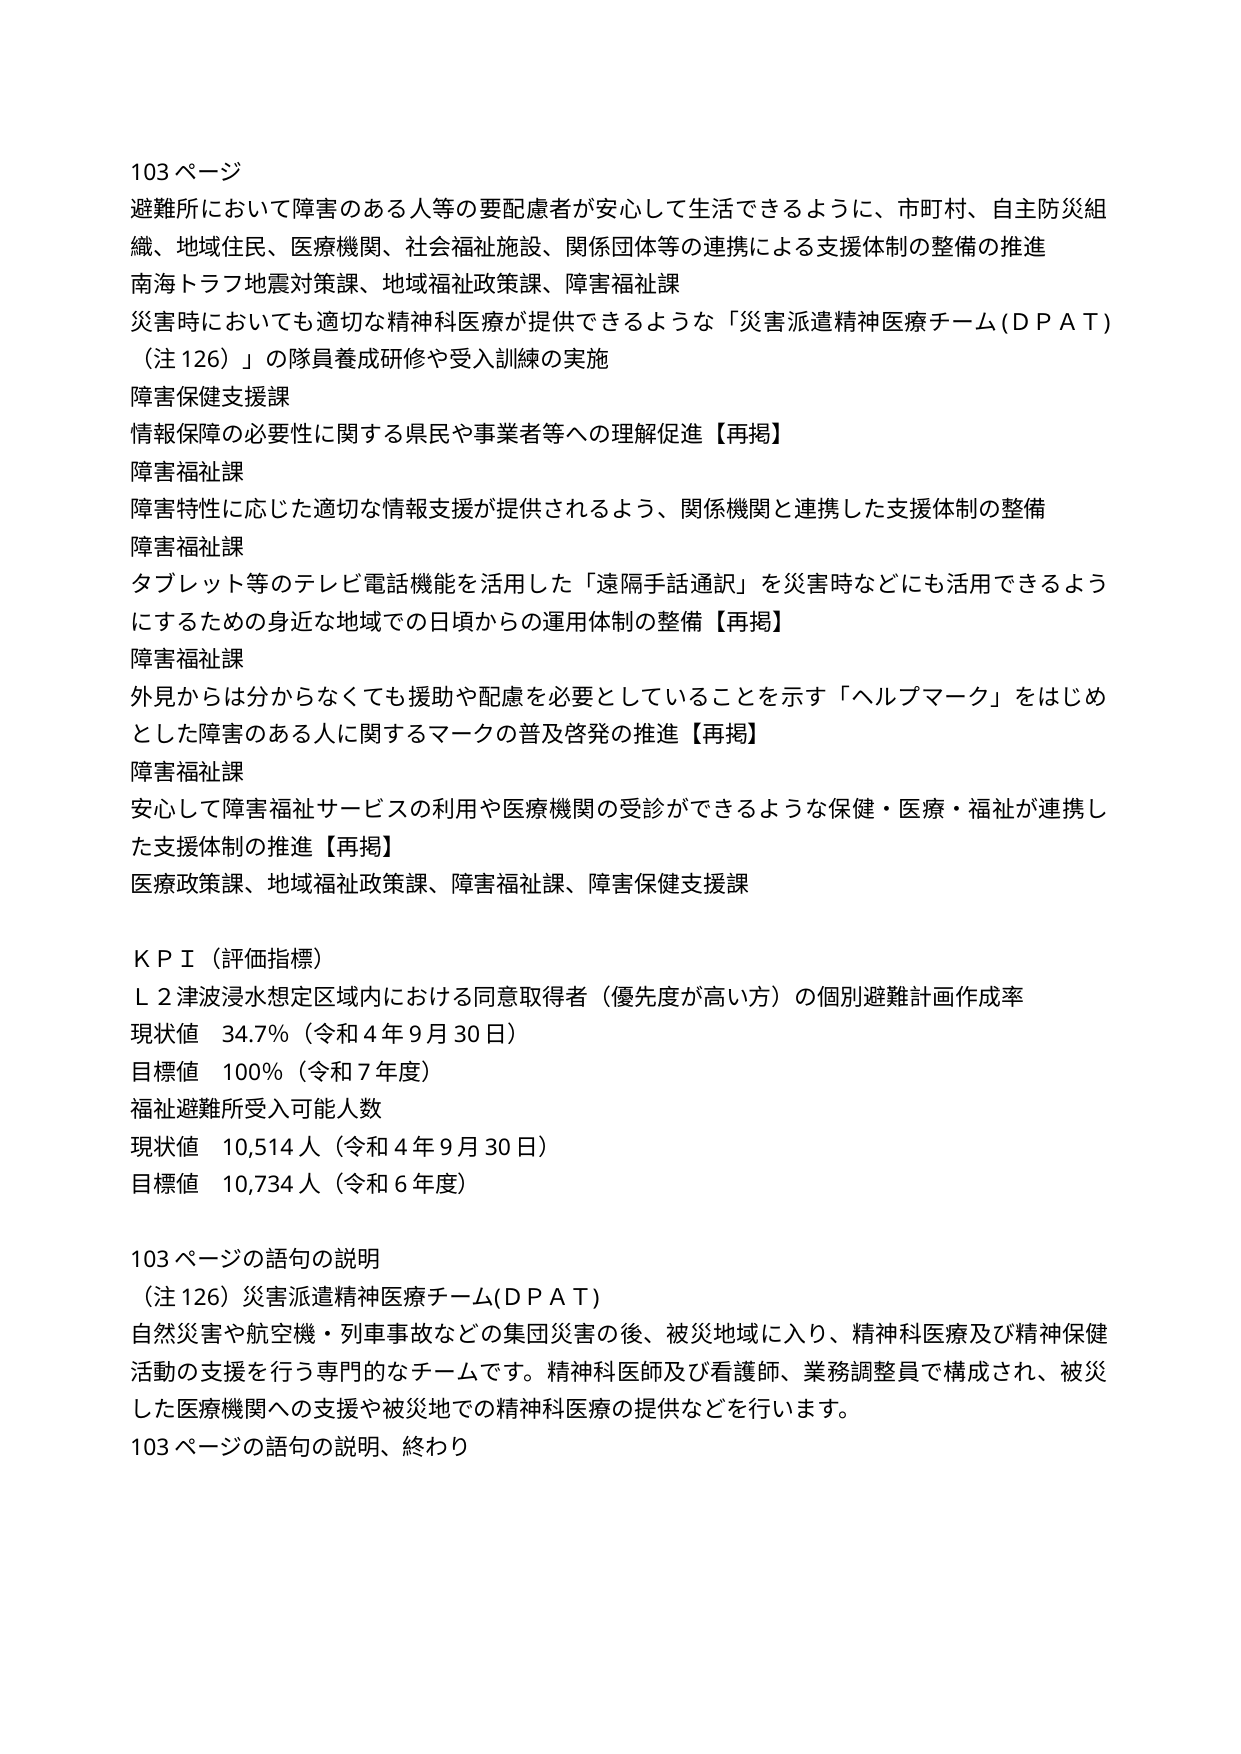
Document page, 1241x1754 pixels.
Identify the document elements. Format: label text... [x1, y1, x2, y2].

text 目標値 10,734人（令和6年度） [130, 1164, 1110, 1202]
text 医療政策課、地域福祉政策課、障害福祉課、障害保健支援課 [130, 864, 1110, 902]
text 情報保障の必要性に関する県民や事業者等への理解促進【再掲】 [130, 414, 1110, 452]
text （注126）災害派遣精神医療チーム(ＤＰＡＴ) [130, 1277, 1110, 1314]
text 現状値 34.7％（令和4年9月30日） [130, 1014, 1110, 1052]
text 外見からは分からなくても援助や配慮を必要としていることを示す「ヘルプマーク」をはじめとした障害のある人に関するマークの普及啓発の推進【再掲】 [130, 677, 1110, 752]
text 福祉避難所受入可能人数 [130, 1089, 1110, 1127]
text タブレット等のテレビ電話機能を活用した「遠隔手話通訳」を災害時などにも活用できるようにするための身近な地域での日頃からの運用体制の整備【再掲】 [130, 564, 1110, 639]
text Ｌ２津波浸水想定区域内における同意取得者（優先度が高い方）の個別避難計画作成率 [130, 977, 1110, 1014]
text 障害特性に応じた適切な情報支援が提供されるよう、関係機関と連携した支援体制の整備 [130, 489, 1110, 527]
text 103ページ [130, 152, 1110, 189]
text 災害時においても適切な精神科医療が提供できるような「災害派遣精神医療チーム(ＤＰＡＴ)（注126）」の隊員養成研修や受入訓練の実施 [130, 302, 1110, 377]
text 障害福祉課 [130, 639, 1110, 677]
text 安心して障害福祉サービスの利用や医療機関の受診ができるような保健・医療・福祉が連携した支援体制の推進【再掲】 [130, 789, 1110, 864]
text 障害福祉課 [130, 527, 1110, 564]
text 103ページの語句の説明、終わり [130, 1427, 1110, 1464]
text 目標値 100％（令和7年度） [130, 1052, 1110, 1089]
text 障害福祉課 [130, 752, 1110, 789]
text 避難所において障害のある人等の要配慮者が安心して生活できるように、市町村、自主防災組織、地域住民、医療機関、社会福祉施設、関係団体等の連携による支援体制の整備の推進 [130, 189, 1110, 264]
text 自然災害や航空機・列車事故などの集団災害の後、被災地域に入り、精神科医療及び精神保健活動の支援を行う専門的なチームです。精神科医師及び看護師、業務調整員で構成され、被災した医療機関への支援や被災地での精神科医療の提供などを行います。 [130, 1314, 1110, 1427]
text 障害保健支援課 [130, 377, 1110, 414]
text 現状値 10,514人（令和4年9月30日） [130, 1127, 1110, 1164]
text 障害福祉課 [130, 452, 1110, 489]
text 103ページの語句の説明 [130, 1239, 1110, 1277]
text ＫＰＩ（評価指標） [130, 939, 1110, 977]
text 南海トラフ地震対策課、地域福祉政策課、障害福祉課 [130, 264, 1110, 302]
